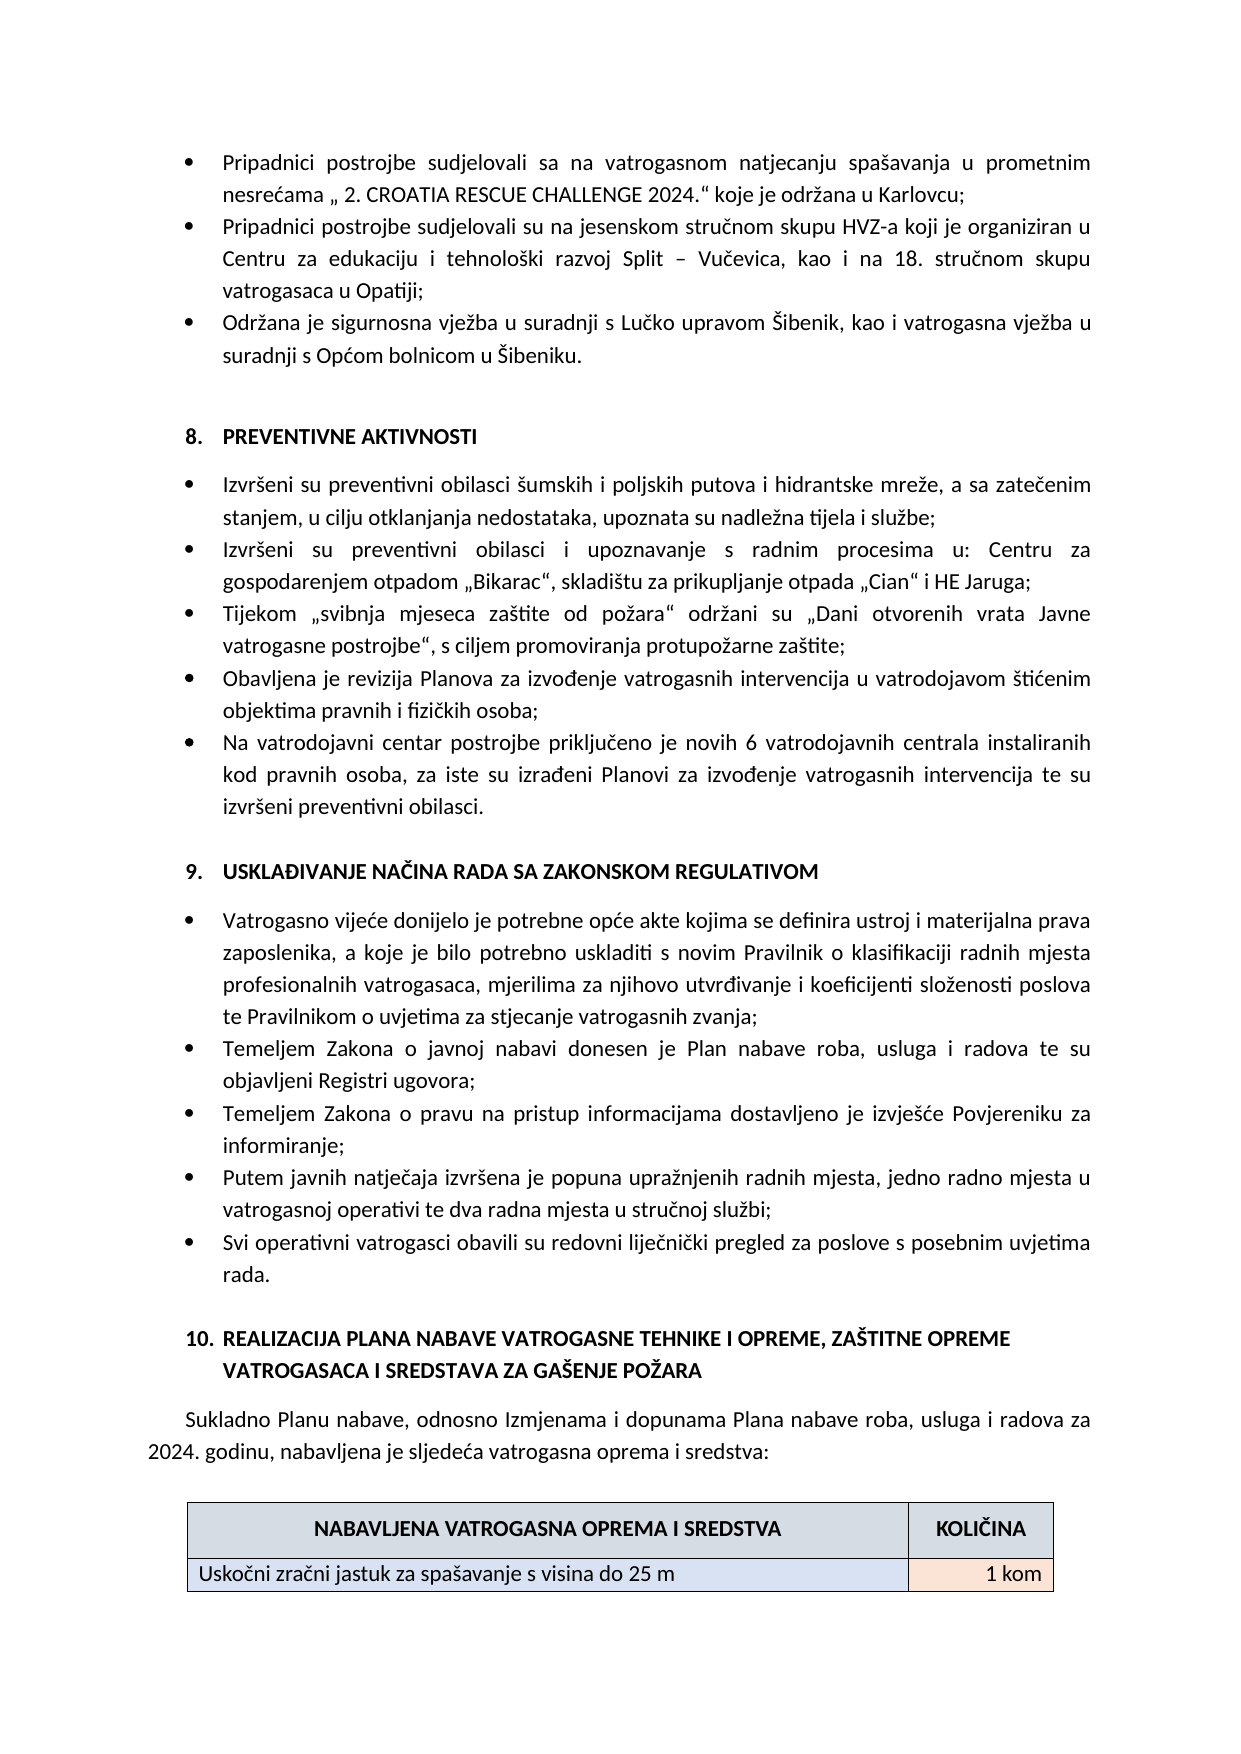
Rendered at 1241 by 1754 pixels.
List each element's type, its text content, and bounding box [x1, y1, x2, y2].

list Na vatrodojavni centar postrojbe priključeno je novih 6 vatrodojavnih centrala instaliranih kod pravnih osoba, za iste su izrađeni Planovi za izvođenje vatrogasnih intervencija te su izvršeni preventivni obilasci. [185, 728, 1093, 821]
list Izvršeni su preventivni obilasci i upoznavanje s radnim procesima u: Centru za gospodarenjem otpadom „Bikarac“, skladištu za prikupljanje otpada „Cian“ i HE Jaruga; [185, 535, 1093, 595]
list USKLAĐIVANJE NAČINA RADA SA ZAKONSKOM REGULATIVOM [185, 857, 1093, 885]
table_cell Uskočni zračni jastuk za spašavanje s visina do 25 m [188, 1559, 908, 1591]
list Tijekom „svibnja mjeseca zaštite od požara“ održani su „Dani otvorenih vrata Javne vatrogasne postrojbe“, s ciljem promoviranja protupožarne zaštite; [185, 599, 1093, 659]
list Svi operativni vatrogasci obavili su redovni liječnički pregled za poslove s posebnim uvjetima rada. [185, 1228, 1093, 1288]
list Temeljem Zakona o pravu na pristup informacijama dostavljeno je izvješće Povjereniku za informiranje; [185, 1099, 1093, 1159]
list Temeljem Zakona o javnoj nabavi donesen je Plan nabave roba, usluga i radova te su objavljeni Registri ugovora; [185, 1034, 1093, 1095]
text Sukladno Planu nabave, odnosno Izmjenama i dopunama Plana nabave roba, usluga i radova za 2024. godinu, nabavljena je sljedeća vatrogasna oprema i sredstva: [148, 1405, 1093, 1465]
table_header KOLIČINA [909, 1503, 1053, 1558]
list Putem javnih natječaja izvršena je popuna upražnjenih radnih mjesta, jedno radno mjesta u vatrogasnoj operativi te dva radna mjesta u stručnoj službi; [185, 1163, 1093, 1223]
table_header NABAVLJENA VATROGASNA OPREMA I SREDSTVA [188, 1503, 908, 1558]
list Pripadnici postrojbe sudjelovali su na jesenskom stručnom skupu HVZ-a koji je organiziran u Centru za edukaciju i tehnološki razvoj Split – Vučevica, kao i na 18. stručnom skupu vatrogasaca u Opatiji; [185, 212, 1093, 304]
list Vatrogasno vijeće donijelo je potrebne opće akte kojima se definira ustroj i materijalna prava zaposlenika, a koje je bilo potrebno uskladiti s novim Pravilnik o klasifikaciji radnih mjesta profesionalnih vatrogasaca, mjerilima za njihovo utvrđivanje i koeficijenti složenosti poslova te Pravilnikom o uvjetima za stjecanje vatrogasnih zvanja; [185, 906, 1093, 1030]
list PREVENTIVNE AKTIVNOSTI [185, 422, 1093, 450]
list Izvršeni su preventivni obilasci šumskih i poljskih putova i hidrantske mreže, a sa zatečenim stanjem, u cilju otklanjanja nedostataka, upoznata su nadležna tijela i službe; [185, 471, 1093, 531]
list REALIZACIJA PLANA NABAVE VATROGASNE TEHNIKE I OPREME, ZAŠTITNE OPREME VATROGASACA I SREDSTAVA ZA GAŠENJE POŽARA [185, 1324, 1093, 1384]
table_cell 1 kom [909, 1559, 1053, 1591]
list Održana je sigurnosna vježba u suradnji s Lučko upravom Šibenik, kao i vatrogasna vježba u suradnji s Općom bolnicom u Šibeniku. [185, 308, 1093, 369]
list Obavljena je revizija Planova za izvođenje vatrogasnih intervencija u vatrodojavom štićenim objektima pravnih i fizičkih osoba; [185, 664, 1093, 724]
list Pripadnici postrojbe sudjelovali sa na vatrogasnom natjecanju spašavanja u prometnim nesrećama „ 2. CROATIA RESCUE CHALLENGE 2024.“ koje je održana u Karlovcu; [185, 148, 1093, 208]
